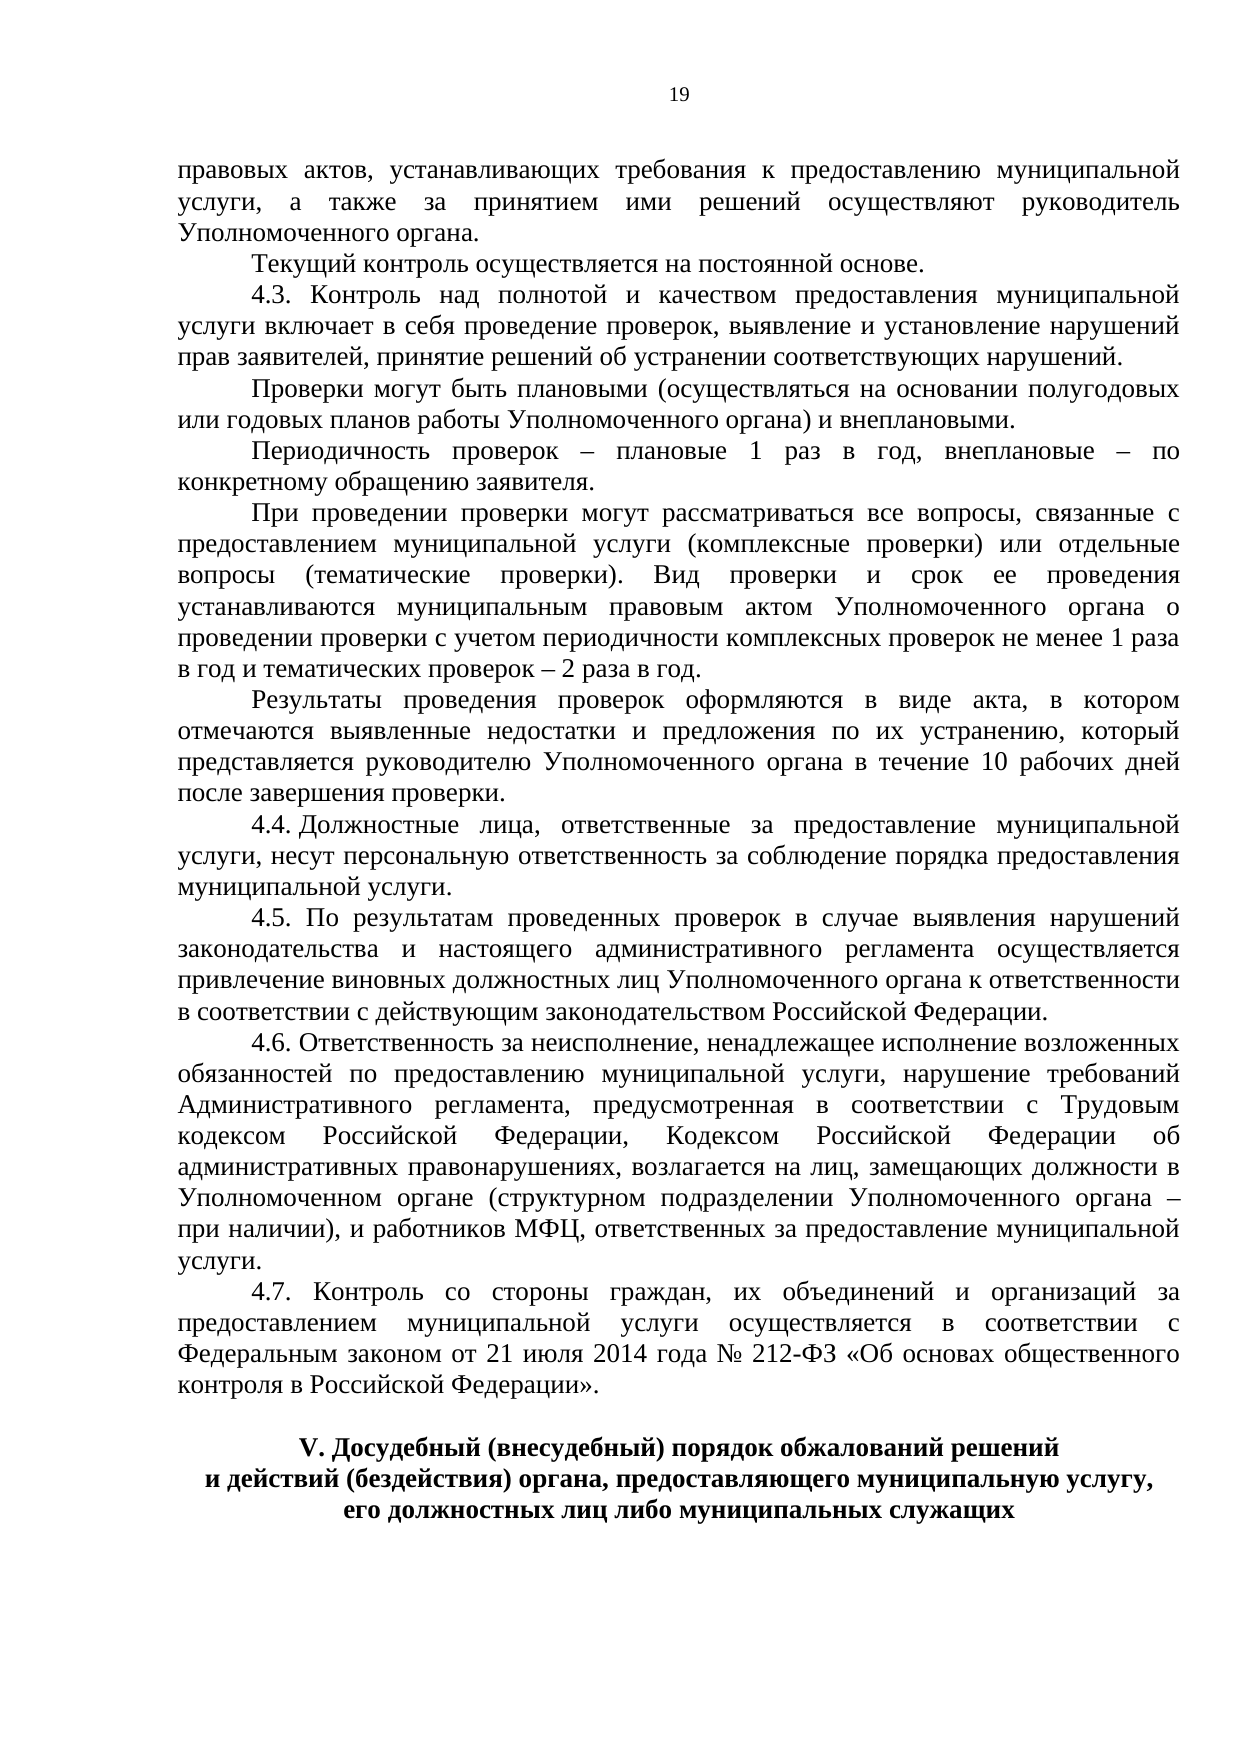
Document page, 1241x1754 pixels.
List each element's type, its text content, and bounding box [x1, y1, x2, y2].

text и действий (бездействия) органа, предоставляющего муниципальную услугу, [177, 1462, 1181, 1493]
text 4.5. По результатам проведенных проверок в случае выявления нарушений законодательства и настоящего административного регламента осуществляется привлечение виновных должностных лиц Уполномоченного органа к ответственности в соответствии с действующим законодательством Российской Федерации. [177, 901, 1181, 1026]
text 4.3. Контроль над полнотой и качеством предоставления муниципальной услуги включает в себя проведение проверок, выявление и установление нарушений прав заявителей, принятие решений об устранении соответствующих нарушений. [177, 278, 1181, 372]
text Результаты проведения проверок оформляются в виде акта, в котором отмечаются выявленные недостатки и предложения по их устранению, который представляется руководителю Уполномоченного органа в течение 10 рабочих дней после завершения проверки. [177, 683, 1181, 808]
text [177, 154, 1181, 247]
text Текущий контроль осуществляется на постоянной основе. [177, 247, 1181, 278]
text 4.4. Должностные лица, ответственные за предоставление муниципальной услуги, несут персональную ответственность за соблюдение порядка предоставления муниципальной услуги. [177, 808, 1181, 901]
text 4.7. Контроль со стороны граждан, их объединений и организаций за предоставлением муниципальной услуги осуществляется в соответствии с Федеральным законом от 21 июля 2014 года № 212-ФЗ «Об основах общественного контроля в Российской Федерации». [177, 1275, 1181, 1399]
text Проверки могут быть плановыми (осуществляться на основании полугодовых или годовых планов работы Уполномоченного органа) и внеплановыми. [177, 372, 1181, 434]
text его должностных лиц либо муниципальных служащих [177, 1493, 1181, 1524]
text При проведении проверки могут рассматриваться все вопросы, связанные с предоставлением муниципальной услуги (комплексные проверки) или отдельные вопросы (тематические проверки). Вид проверки и срок ее проведения устанавливаются муниципальным правовым актом Уполномоченного органа о проведении проверки с учетом периодичности комплексных проверок не менее 1 раза в год и тематических проверок – 2 раза в год. [177, 496, 1181, 683]
text 4.6. Ответственность за неисполнение, ненадлежащее исполнение возложенных обязанностей по предоставлению муниципальной услуги, нарушение требований Административного регламента, предусмотренная в соответствии с Трудовым кодексом Российской Федерации, Кодексом Российской Федерации об административных правонарушениях, возлагается на лиц, замещающих должности в Уполномоченном органе (структурном подразделении Уполномоченного органа – при наличии), и работников МФЦ, ответственных за предоставление муниципальной услуги. [177, 1026, 1181, 1275]
text Периодичность проверок – плановые 1 раз в год, внеплановые – по конкретному обращению заявителя. [177, 434, 1181, 496]
text V. Досудебный (внесудебный) порядок обжалований решений [177, 1431, 1181, 1462]
